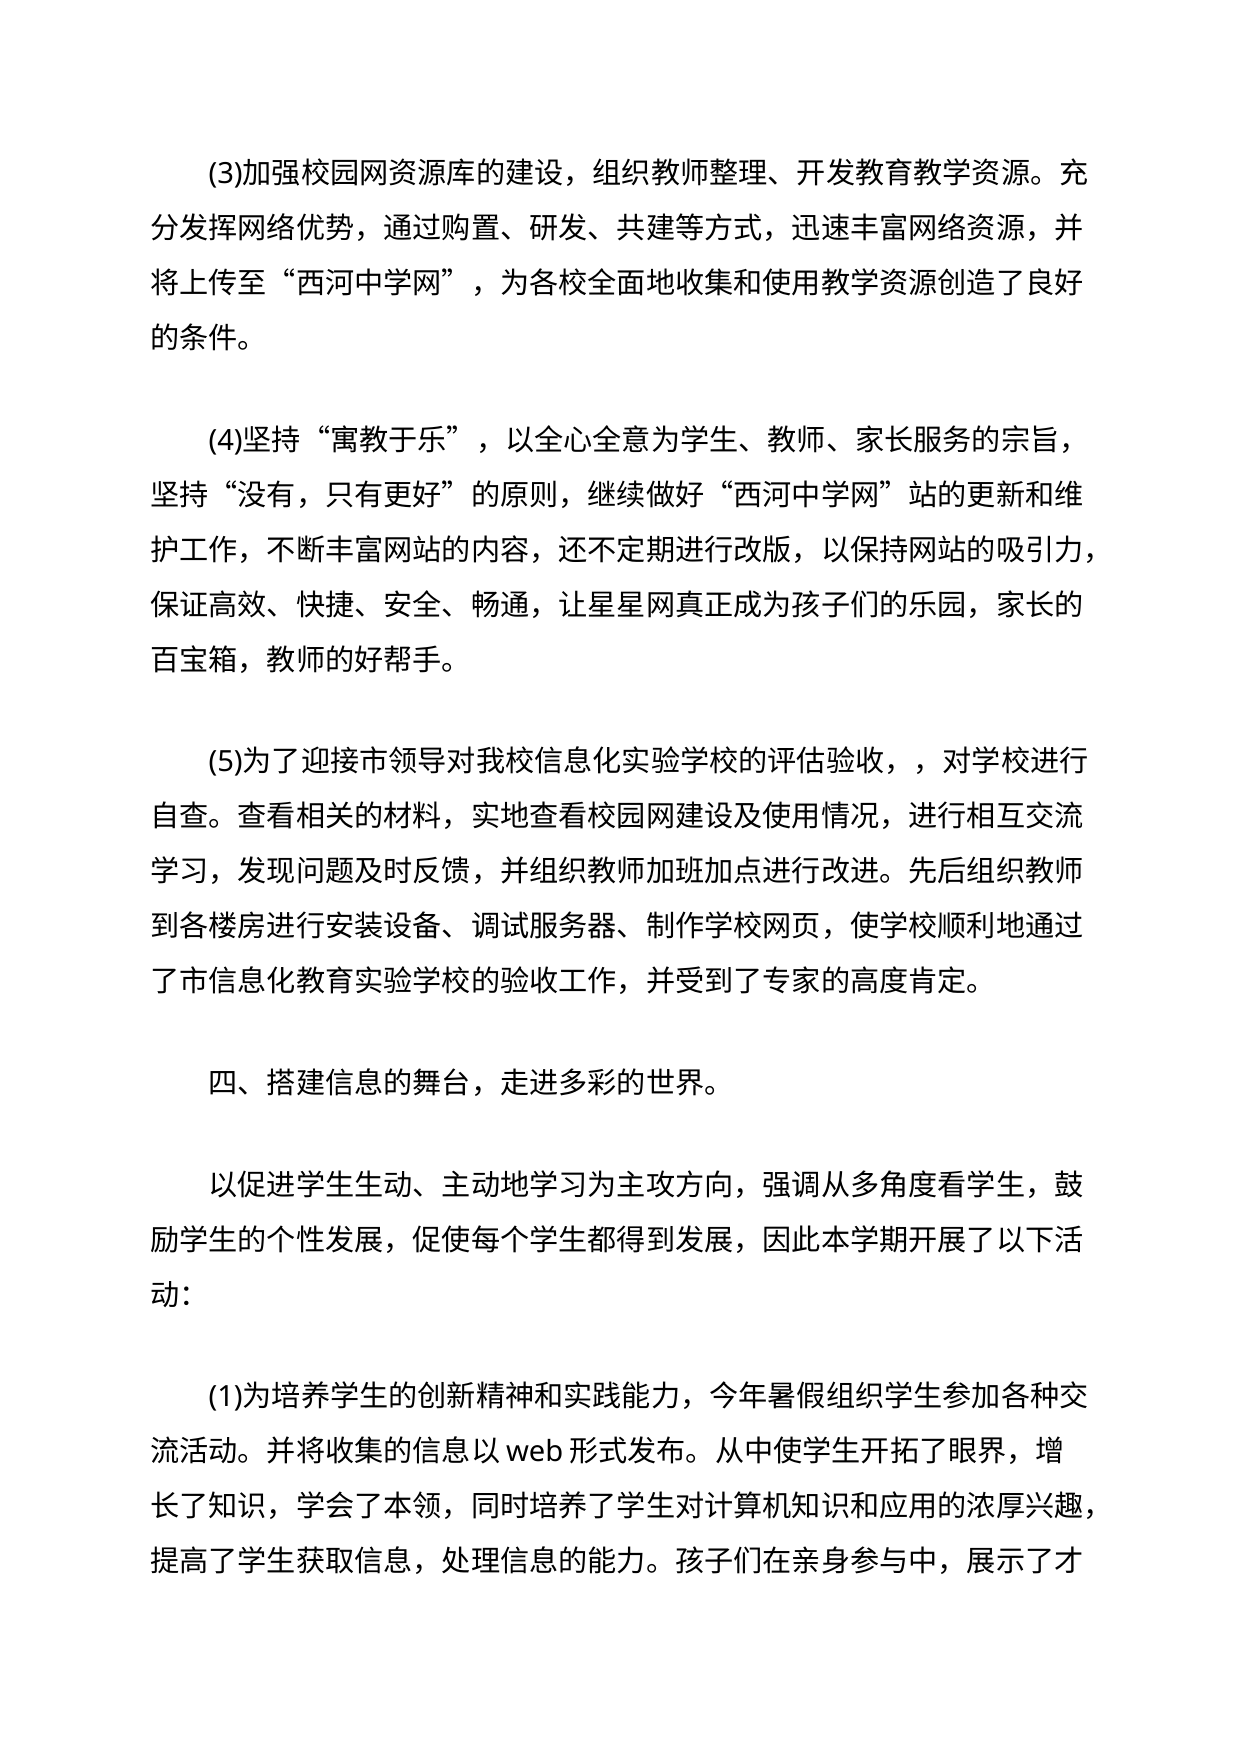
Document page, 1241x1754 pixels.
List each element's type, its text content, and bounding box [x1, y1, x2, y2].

text (4)坚持“寓教于乐”，以全心全意为学生、教师、家长服务的宗旨，坚持“没有，只有更好”的原则，继续做好“西河中学网”站的更新和维护工作，不断丰富网站的内容，还不定期进行改版，以保持网站的吸引力，保证高效、快捷、安全、畅通，让星星网真正成为孩子们的乐园，家长的百宝箱，教师的好帮手。 [150, 417, 1090, 678]
text (5)为了迎接市领导对我校信息化实验学校的评估验收，，对学校进行自查。查看相关的材料，实地查看校园网建设及使用情况，进行相互交流学习，发现问题及时反馈，并组织教师加班加点进行改进。先后组织教师到各楼房进行安装设备、调试服务器、制作学校网页，使学校顺利地通过了市信息化教育实验学校的验收工作，并受到了专家的高度肯定。 [150, 738, 1090, 1000]
text 以促进学生生动、主动地学习为主攻方向，强调从多角度看学生，鼓励学生的个性发展，促使每个学生都得到发展，因此本学期开展了以下活动： [150, 1161, 1090, 1313]
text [150, 1373, 1090, 1580]
text (3)加强校园网资源库的建设，组织教师整理、开发教育教学资源。充分发挥网络优势，通过购置、研发、共建等方式，迅速丰富网络资源，并将上传至“西河中学网”，为各校全面地收集和使用教学资源创造了良好的条件。 [150, 150, 1090, 357]
text 四、搭建信息的舞台，走进多彩的世界。 [150, 1059, 1090, 1102]
